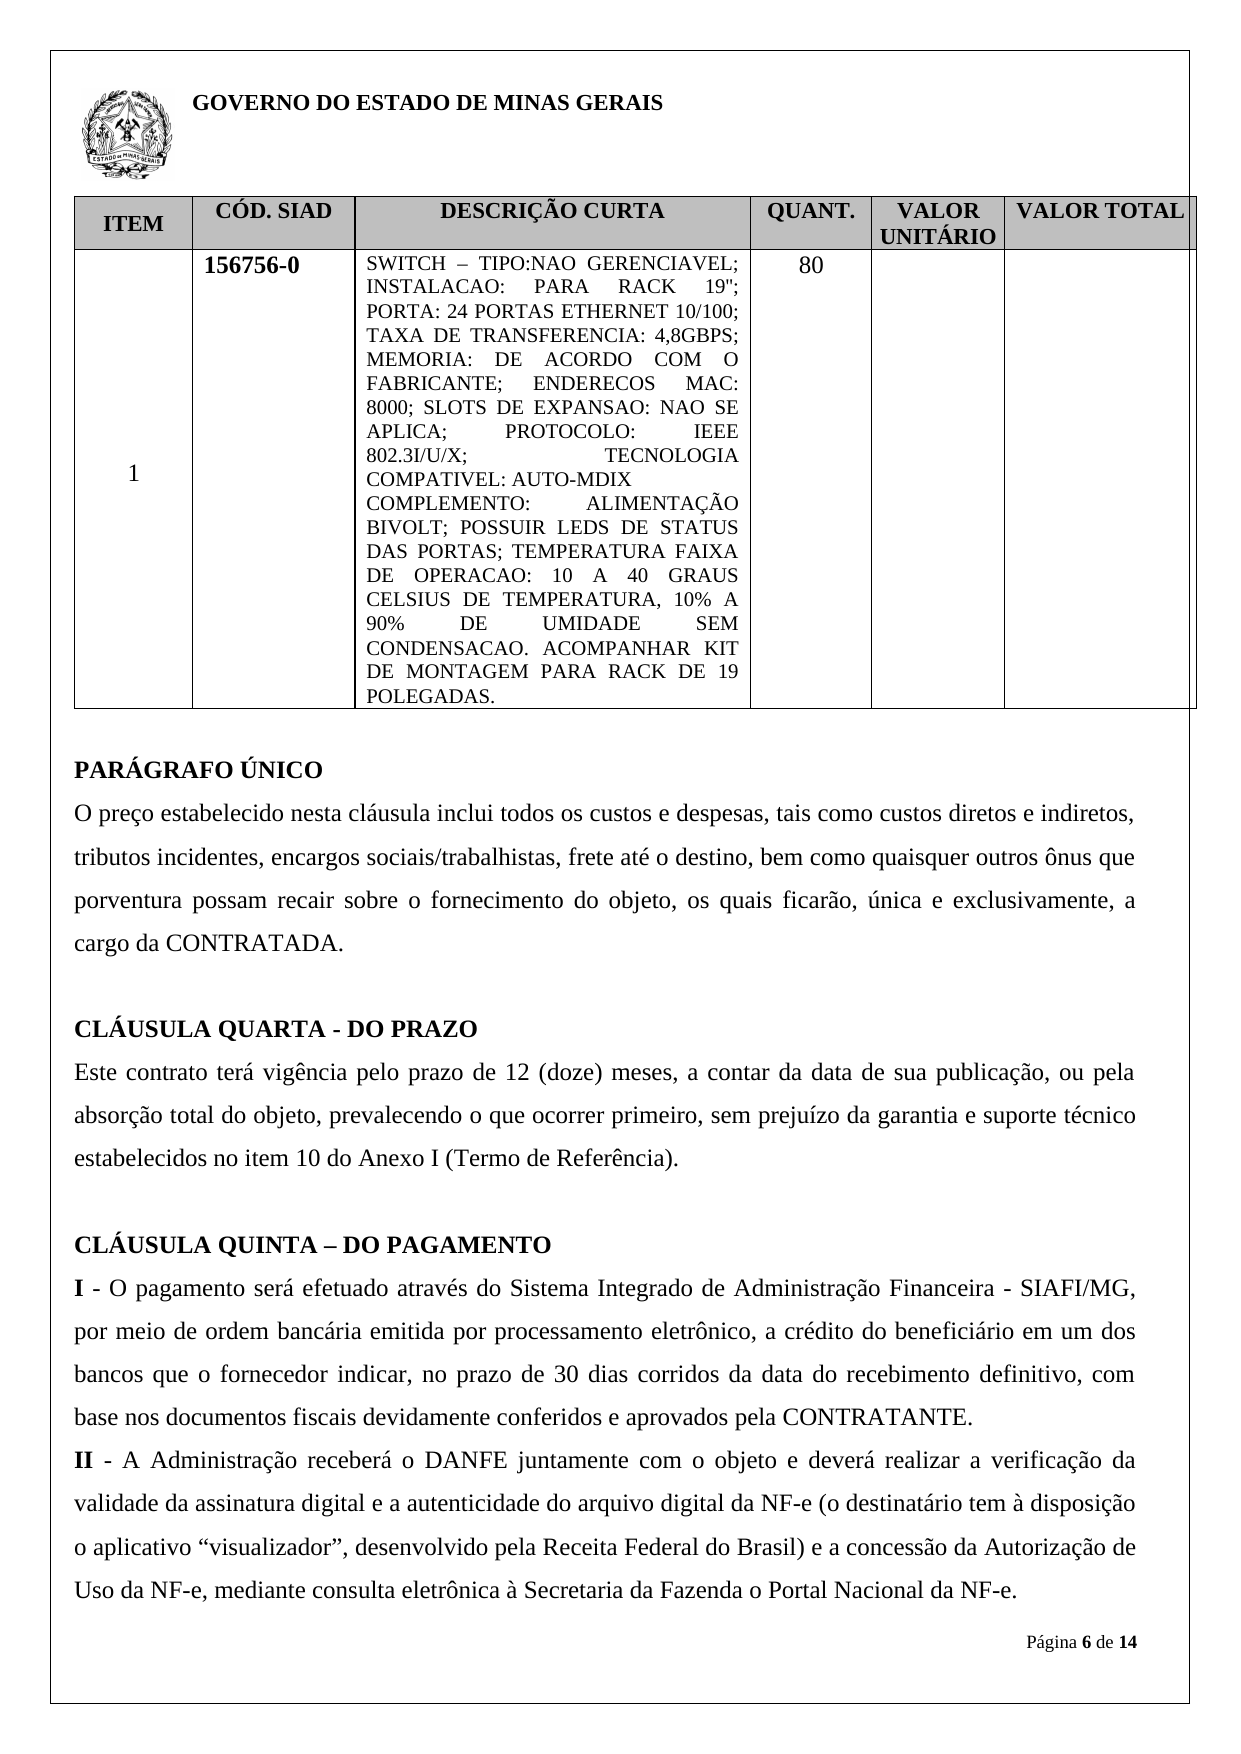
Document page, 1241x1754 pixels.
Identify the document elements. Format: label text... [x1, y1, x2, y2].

table_cell 80 [751, 250, 871, 708]
table_cell VALOR TOTAL [1005, 197, 1189, 249]
table_cell [1190, 250, 1196, 708]
table_cell Quant. [751, 197, 871, 249]
table_cell SWITCH – TIPO:NAO GERENCIAVEL; INSTALACAO: PARA RACK 19''; PORTA: 24 PORTAS ETHERNET 10/100; TAXA DE TRANSFERENCIA: 4,8GBPS; MEMORIA: DE ACORDO COM O FABRICANTE; ENDERECOS MAC: 8000; SLOTS DE EXPANSAO: NAO SE APLICA; PROTOCOLO: IEEE 802.3I/U/X; TECNOLOGIA COMPATIVEL: AUTO-MDIX COMPLEMENTO: ALIMENTAÇÃO BIVOLT; POSSUIR LEDS DE STATUS DAS PORTAS; TEMPERATURA FAIXA DE OPERACAO: 10 A 40 GRAUS CELSIUS DE TEMPERATURA, 10% A 90% DE UMIDADE SEM CONDENSACAO. ACOMPANHAR KIT DE MONTAGEM PARA RACK DE 19 POLEGADAS. [356, 250, 750, 708]
picture [81, 88, 176, 181]
table_cell [872, 250, 1004, 708]
table_cell VALOR UNITÁRIO [872, 197, 1004, 249]
table_cell Descrição Curta [356, 197, 750, 249]
subtitle II - A Administração receberá o DANFE juntamente com o objeto e deverá realizar a verificação da validade da assinatura digital e a autenticidade do arquivo digital da NF-e (o destinatário tem à disposição o aplicativo “visualizador”, desenvolvido pela Receita Federal do Brasil) e a concessão da Autorização de Uso da NF-e, mediante consulta eletrônica à Secretaria da Fazenda o Portal Nacional da NF-e. [74, 1445, 1137, 1603]
text CLÁUSULA QUARTA - DO PRAZO [74, 1014, 1137, 1043]
table_cell Item [75, 197, 192, 249]
text PARÁGRAFO ÚNICO [74, 755, 1137, 784]
table_cell [1005, 250, 1189, 708]
text O preço estabelecido nesta cláusula inclui todos os custos e despesas, tais como custos diretos e indiretos, tributos incidentes, encargos sociais/trabalhistas, frete até o destino, bem como quaisquer outros ônus que porventura possam recair sobre o fornecimento do objeto, os quais ficarão, única e exclusivamente, a cargo da CONTRATADA. [74, 798, 1137, 957]
table_cell 156756-0 [193, 250, 354, 708]
table_cell 1 [75, 250, 192, 708]
text – DO PAGAMENTO [74, 1230, 1137, 1258]
text Este contrato terá vigência pelo prazo de 12 (doze) meses, a contar da data de sua publicação, ou pela absorção total do objeto, prevalecendo o que ocorrer primeiro, sem prejuízo da garantia e suporte técnico estabelecidos no item 10 do Anexo I (Termo de Referência). [74, 1057, 1137, 1172]
subtitle I - O pagamento será efetuado através do Sistema Integrado de Administração Financeira - SIAFI/MG, por meio de ordem bancária emitida por processamento eletrônico, a crédito do beneficiário em um dos bancos que o fornecedor indicar, no prazo de 30 dias corridos da data do recebimento definitivo, com base nos documentos fiscais devidamente conferidos e aprovados pela CONTRATANTE. [74, 1273, 1137, 1431]
table_cell Cód. SIAD [193, 197, 354, 249]
